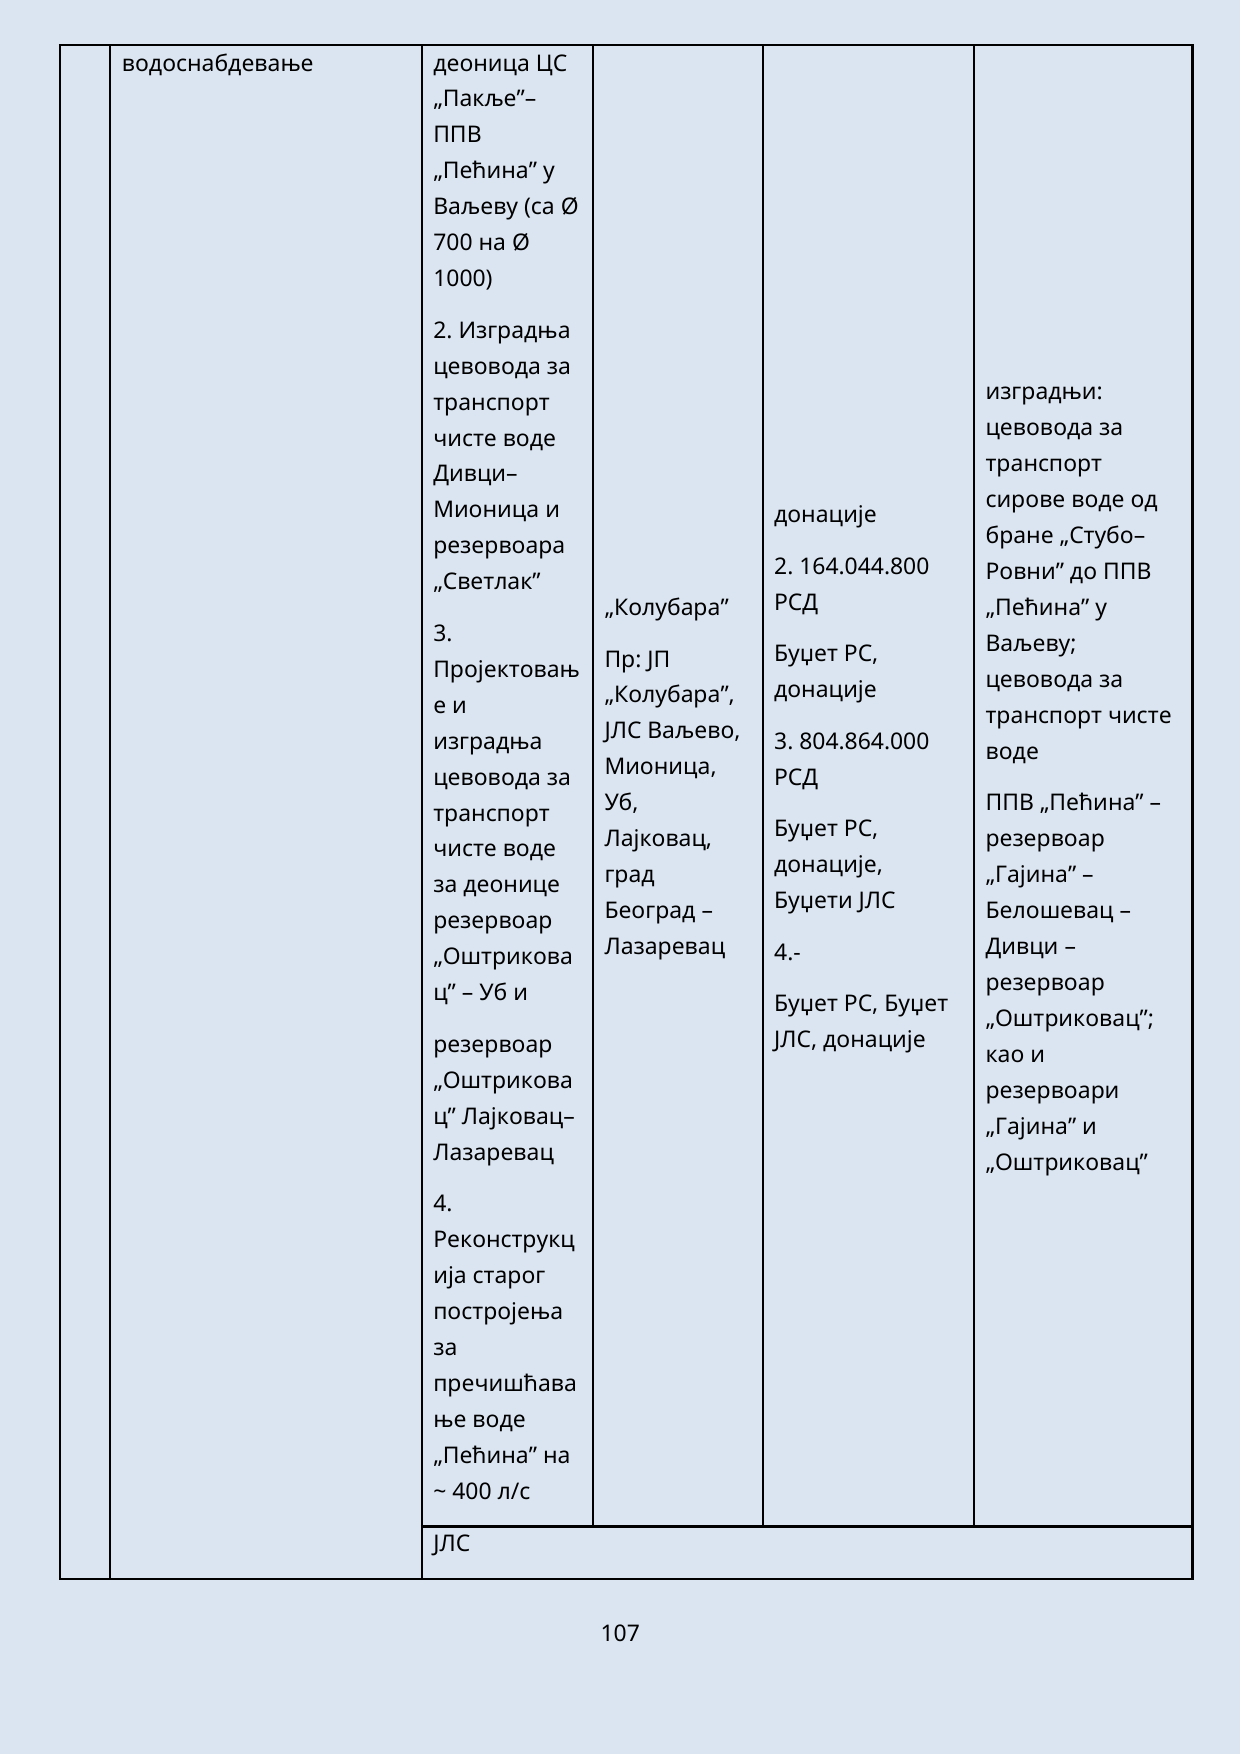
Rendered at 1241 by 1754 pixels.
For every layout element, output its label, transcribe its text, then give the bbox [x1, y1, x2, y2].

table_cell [594, 46, 762, 1525]
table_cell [975, 46, 1191, 1525]
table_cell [764, 46, 973, 1525]
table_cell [423, 46, 592, 1525]
table_cell ЈЛС [423, 1528, 1191, 1578]
